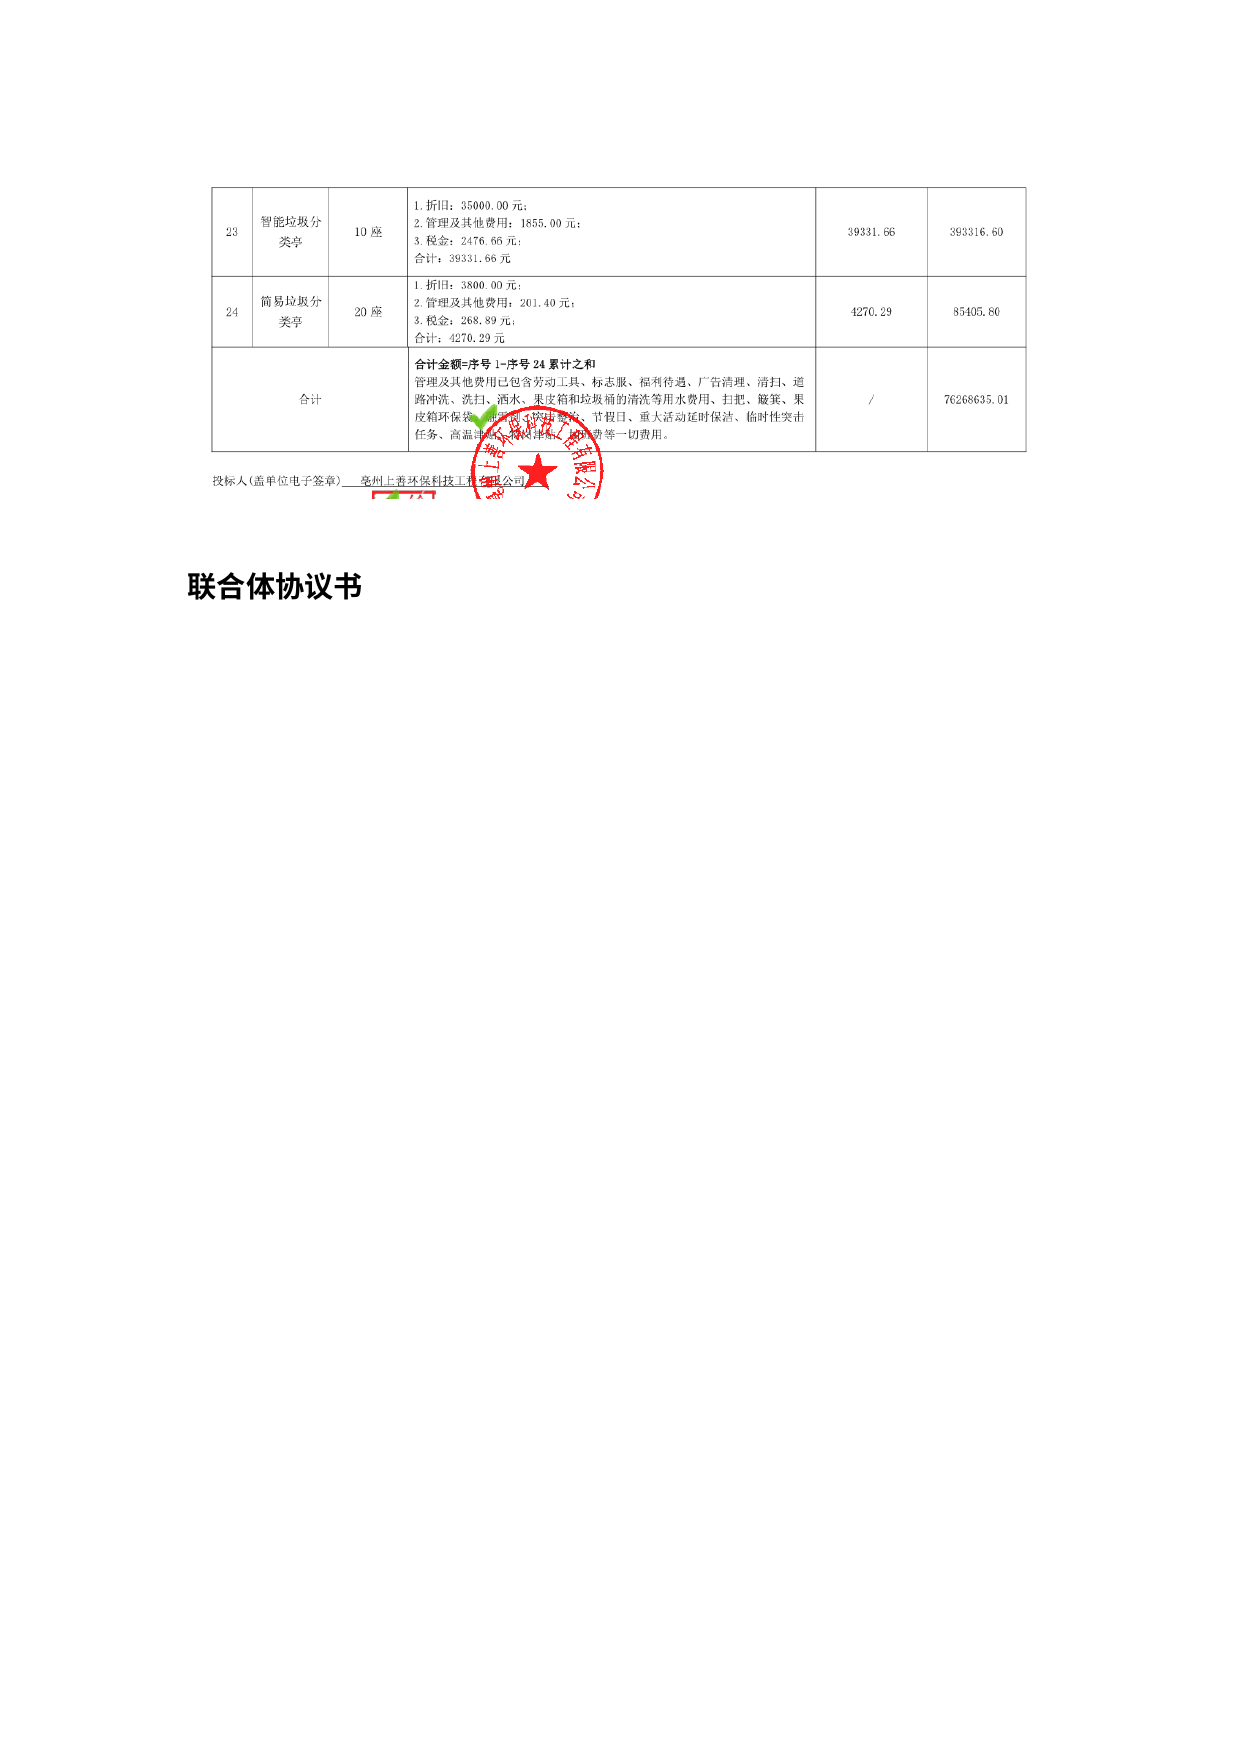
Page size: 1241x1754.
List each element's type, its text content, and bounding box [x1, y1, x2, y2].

text 联合体协议书 [187, 552, 1053, 617]
picture [187, 162, 1053, 499]
